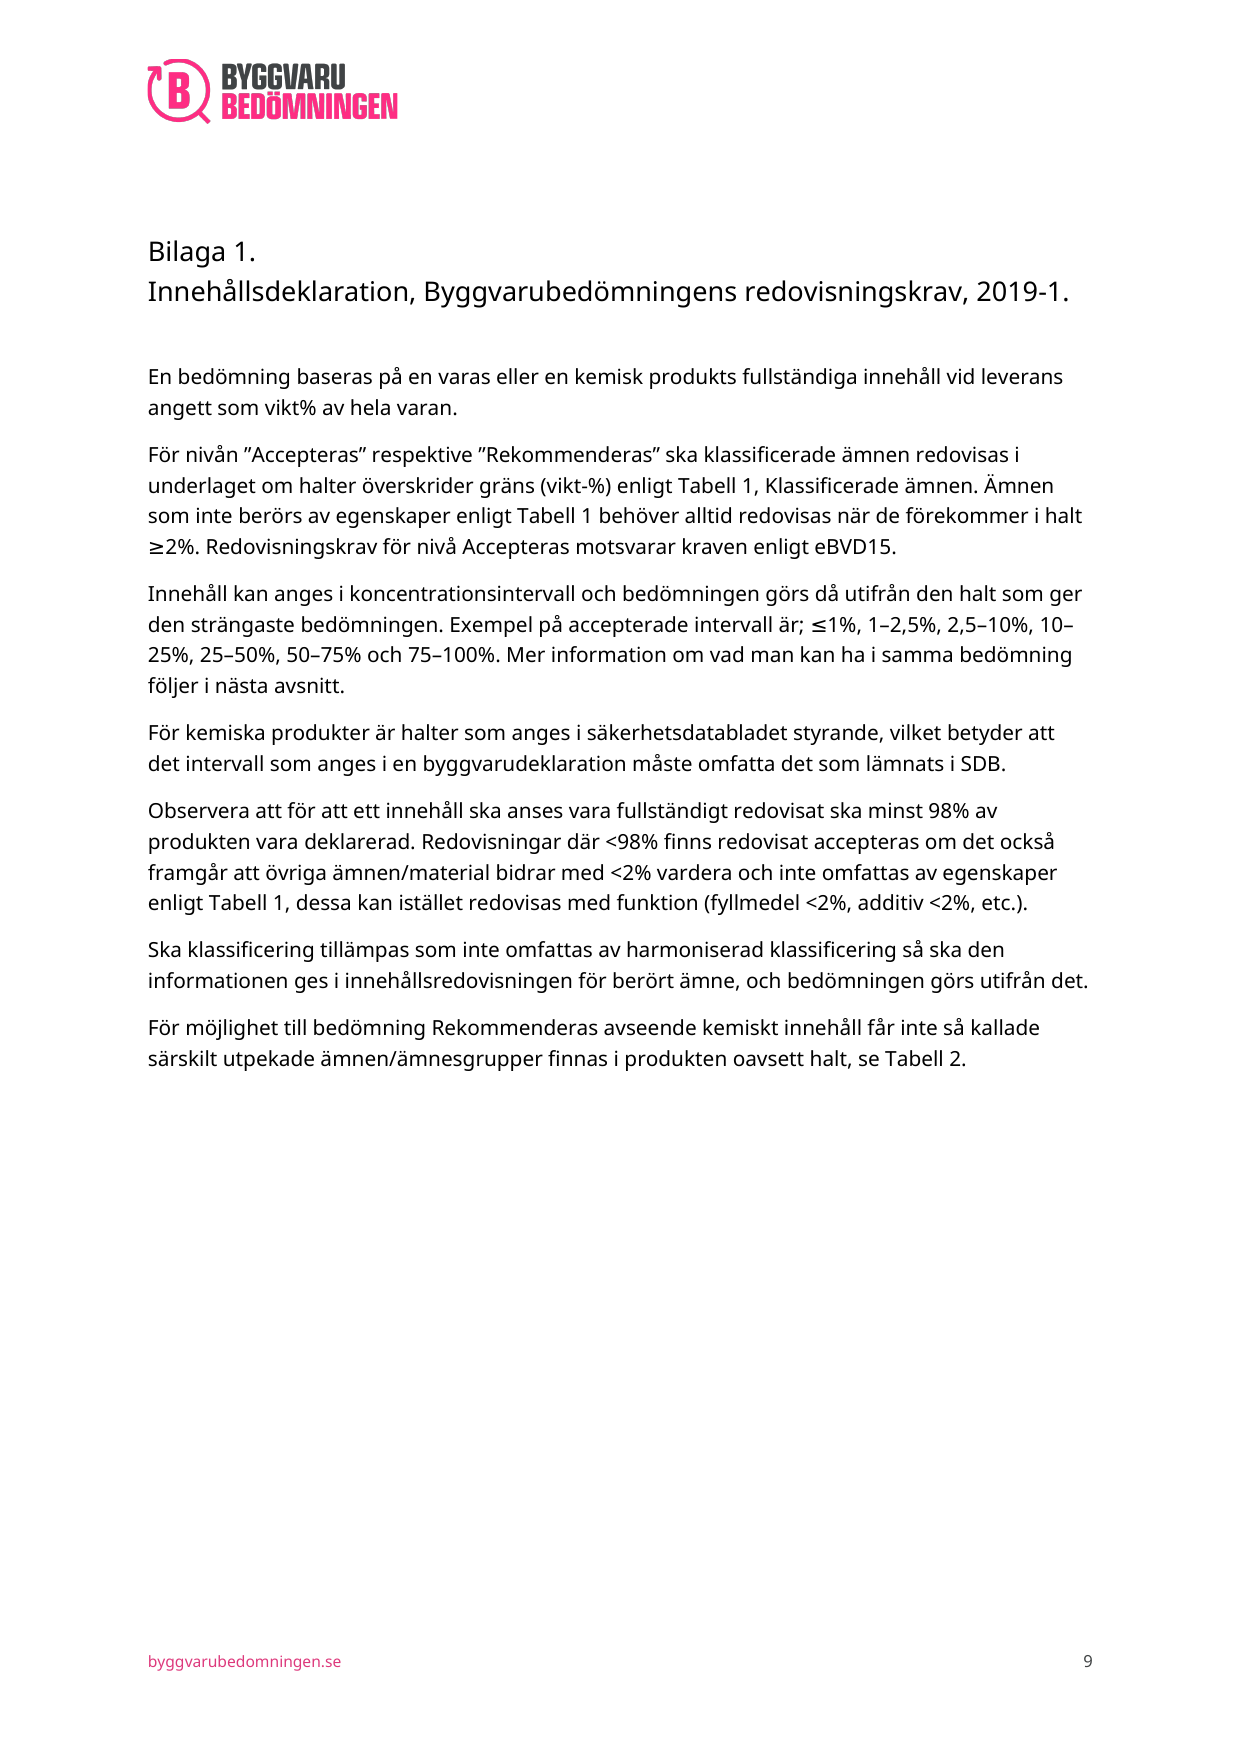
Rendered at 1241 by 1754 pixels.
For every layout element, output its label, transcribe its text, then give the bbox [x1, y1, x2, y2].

text En bedömning baseras på en varas eller en kemisk produkts fullständiga innehåll vid leverans angett som vikt% av hela varan. [148, 362, 1093, 421]
text Ska klassificering tillämpas som inte omfattas av harmoniserad klassificering så ska den informationen ges i innehållsredovisningen för berört ämne, och bedömningen görs utifrån det. [148, 936, 1093, 994]
text Innehåll kan anges i koncentrationsintervall och bedömningen görs då utifrån den halt som ger den strängaste bedömningen. Exempel på accepterade intervall är; ≤1%, 1–2,5%, 2,5–10%, 10–25%, 25–50%, 50–75% och 75–100%. Mer information om vad man kan ha i samma bedömning följer i nästa avsnitt. [148, 579, 1093, 699]
text För kemiska produkter är halter som anges i säkerhetsdatabladet styrande, vilket betyder att det intervall som anges i en byggvarudeklaration måste omfatta det som lämnats i SDB. [148, 718, 1093, 777]
text Bilaga 1. Innehållsdeklaration, Byggvarubedömningens redovisningskrav, 2019-1. [148, 232, 1093, 309]
text För möjlighet till bedömning Rekommenderas avseende kemiskt innehåll får inte så kallade särskilt utpekade ämnen/ämnesgrupper finnas i produkten oavsett halt, se Tabell 2. [148, 1013, 1093, 1072]
text För nivån ”Accepteras” respektive ”Rekommenderas” ska klassificerade ämnen redovisas i underlaget om halter överskrider gräns (vikt-%) enligt Tabell 1, Klassificerade ämnen. Ämnen som inte berörs av egenskaper enligt Tabell 1 behöver alltid redovisas när de förekommer i halt ≥2%. Redovisningskrav för nivå Accepteras motsvarar kraven enligt eBVD15. [148, 440, 1093, 560]
text Observera att för att ett innehåll ska anses vara fullständigt redovisat ska minst 98% av produkten vara deklarerad. Redovisningar där <98% finns redovisat accepteras om det också framgår att övriga ämnen/material bidrar med <2% vardera och inte omfattas av egenskaper enligt Tabell 1, dessa kan istället redovisas med funktion (fyllmedel <2%, additiv <2%, etc.). [148, 796, 1093, 917]
picture [147, 59, 398, 124]
